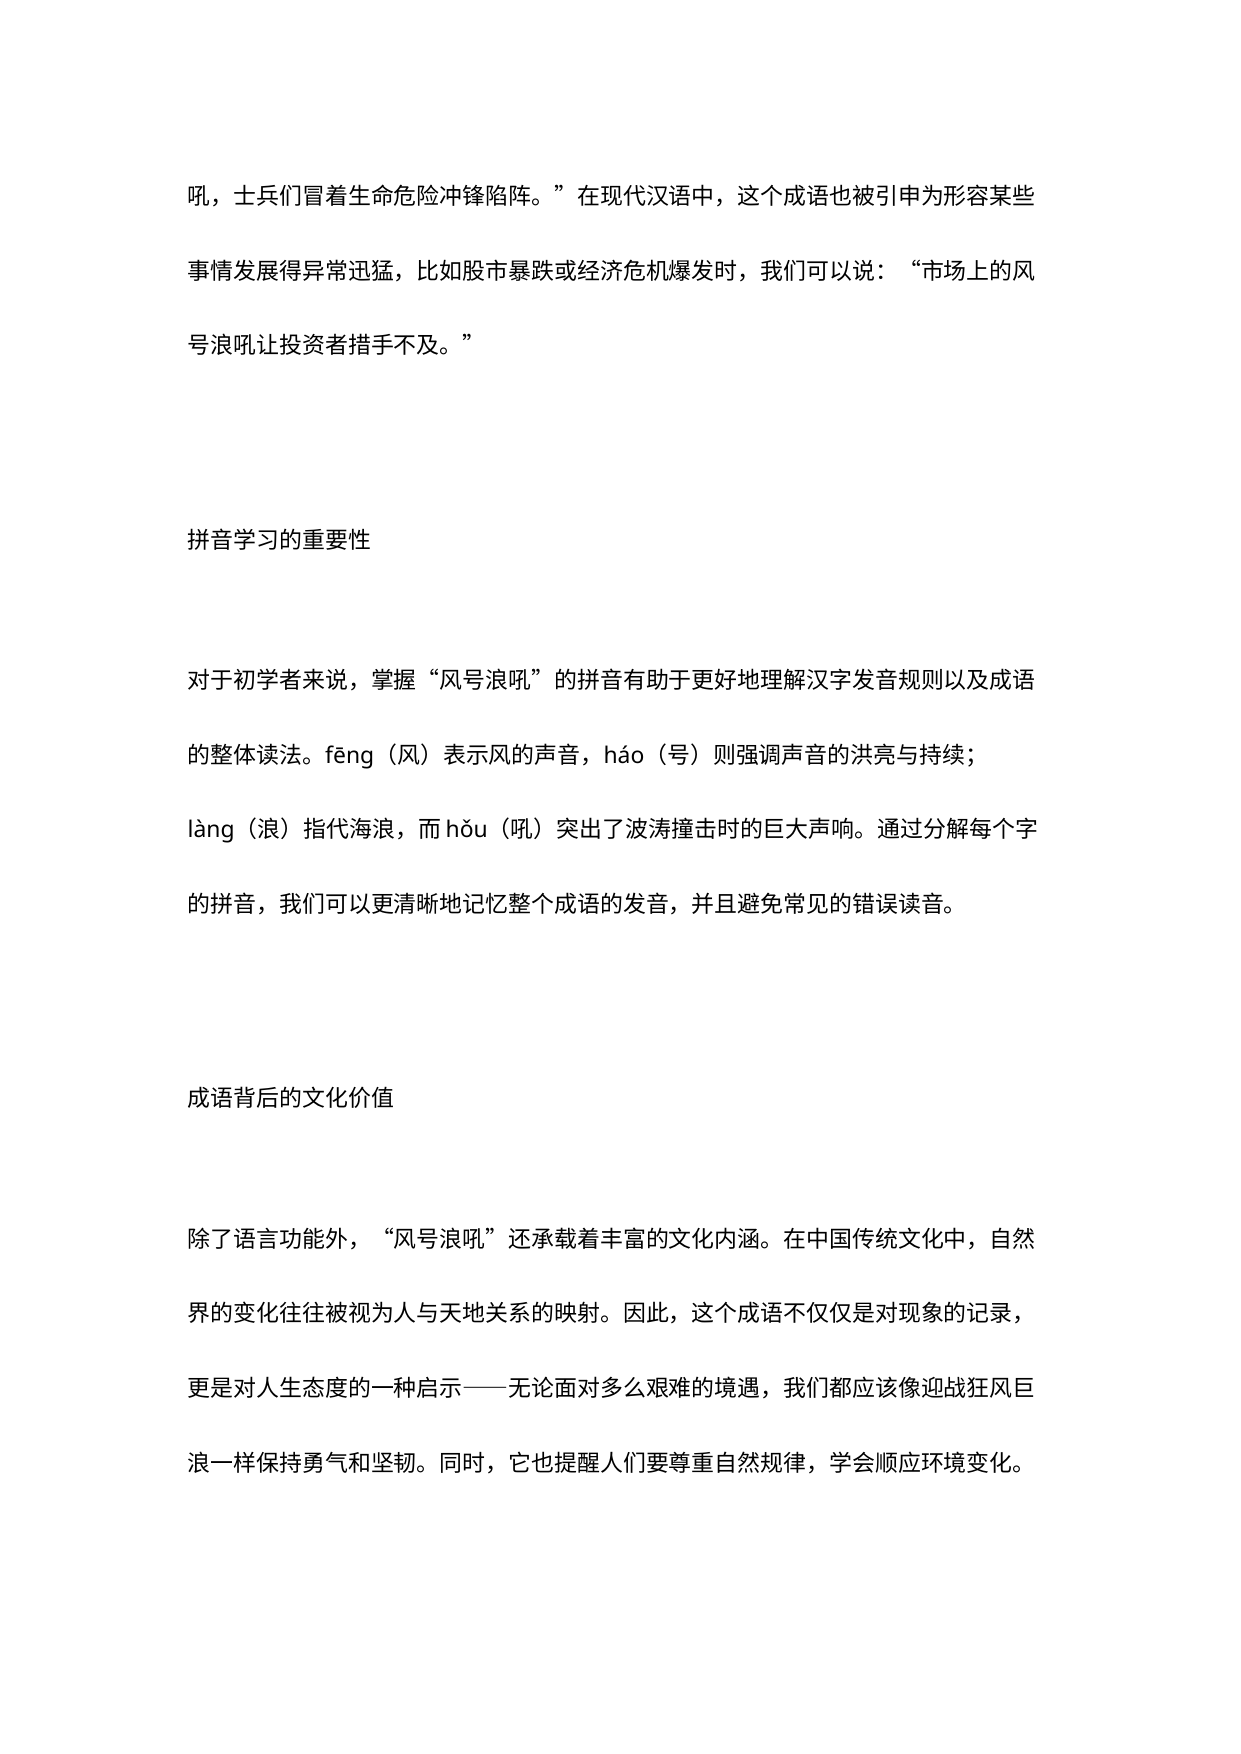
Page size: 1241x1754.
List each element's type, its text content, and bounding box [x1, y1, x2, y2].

text 除了语言功能外，“风号浪吼”还承载着丰富的文化内涵。在中国传统文化中，自然界的变化往往被视为人与天地关系的映射。因此，这个成语不仅仅是对现象的记录，更是对人生态度的一种启示——无论面对多么艰难的境遇，我们都应该像迎战狂风巨浪一样保持勇气和坚韧。同时，它也提醒人们要尊重自然规律，学会顺应环境变化。 [187, 1205, 1053, 1494]
text 成语背后的文化价值 [187, 1064, 1053, 1129]
text 拼音学习的重要性 [187, 506, 1053, 571]
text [187, 162, 1053, 376]
text 对于初学者来说，掌握“风号浪吼”的拼音有助于更好地理解汉字发音规则以及成语的整体读法。fēng（风）表示风的声音，háo（号）则强调声音的洪亮与持续；làng（浪）指代海浪，而hǒu（吼）突出了波涛撞击时的巨大声响。通过分解每个字的拼音，我们可以更清晰地记忆整个成语的发音，并且避免常见的错误读音。 [187, 646, 1053, 935]
